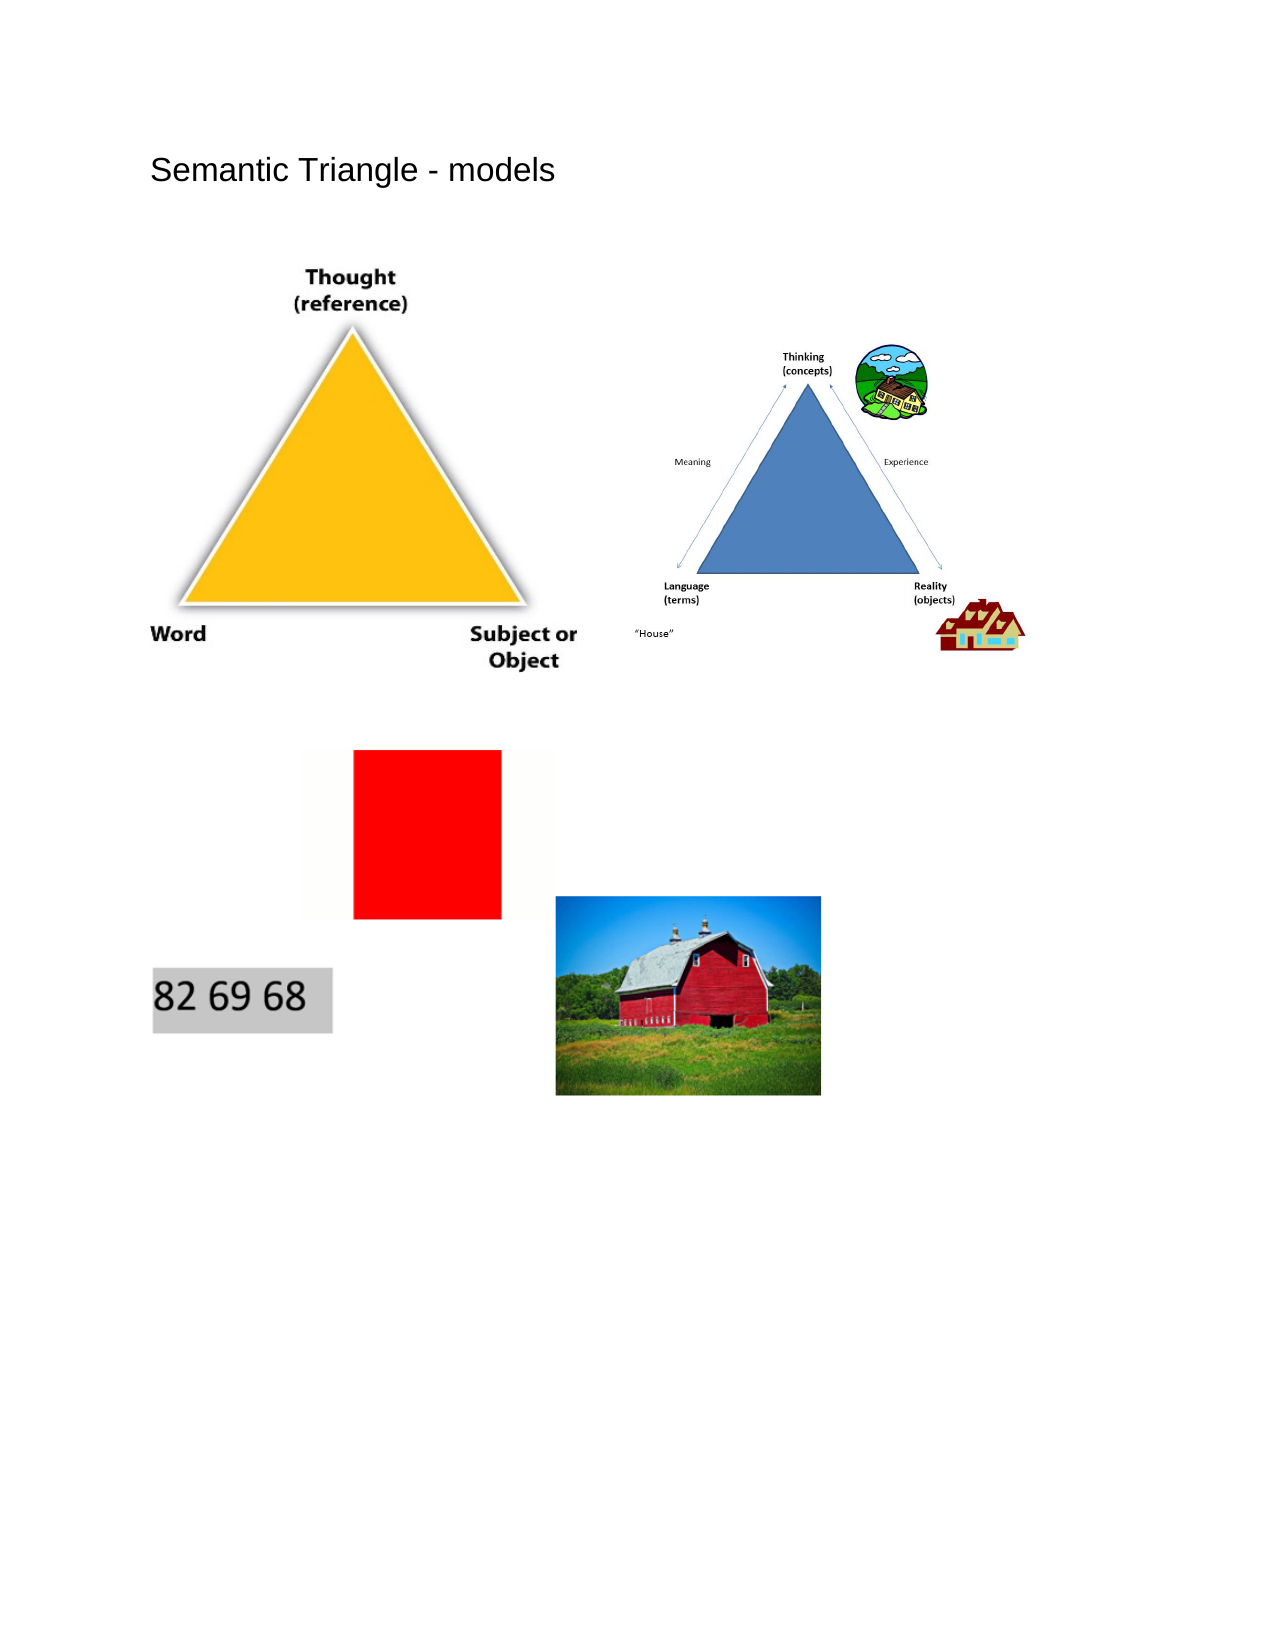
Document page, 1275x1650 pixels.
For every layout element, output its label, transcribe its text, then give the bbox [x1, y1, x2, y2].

picture [150, 750, 840, 1121]
text Semantic Triangle - models [150, 150, 1125, 188]
picture [150, 266, 1038, 673]
